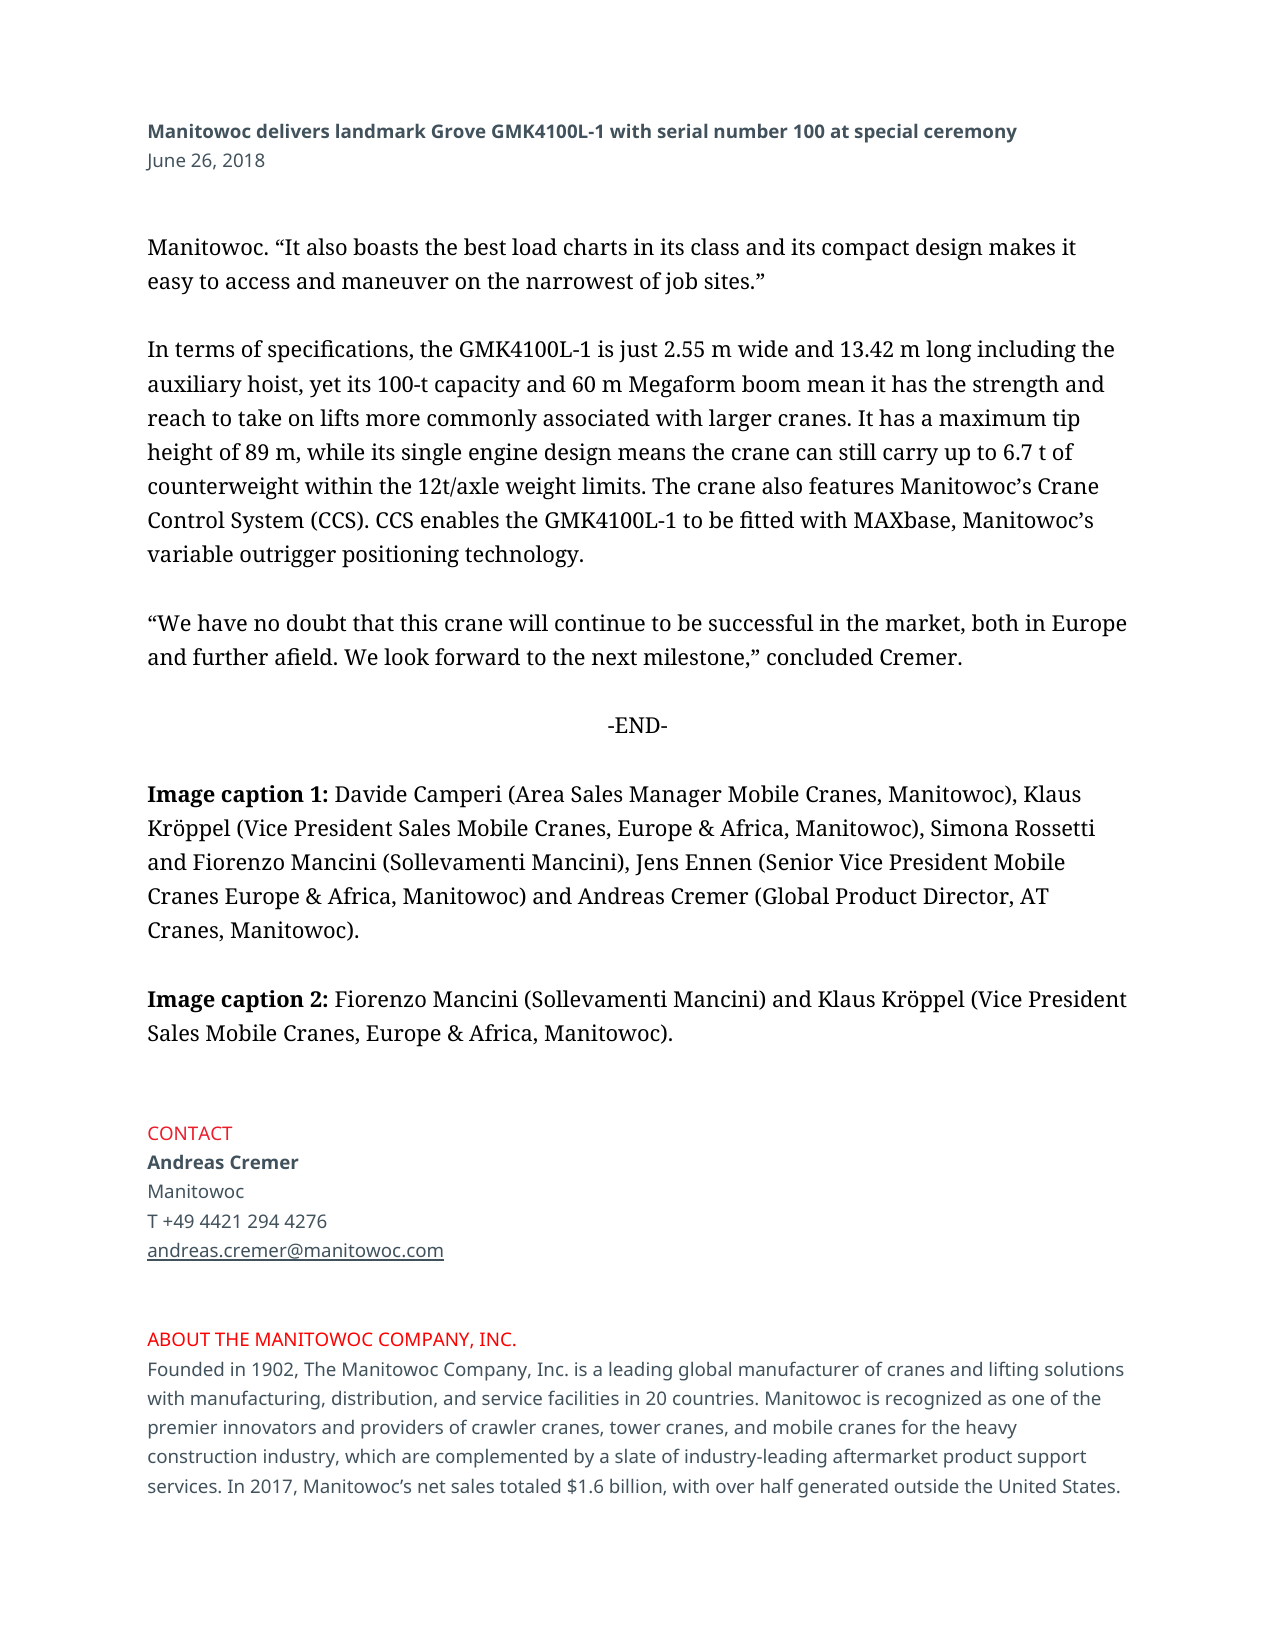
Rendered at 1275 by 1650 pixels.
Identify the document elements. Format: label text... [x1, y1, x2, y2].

text “We have no doubt that this crane will continue to be successful in the market, both in Europe and further afield. We look forward to the next milestone,” concluded Cremer. [147, 608, 1128, 672]
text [147, 232, 1128, 296]
text Andreas Cremer [147, 1149, 1128, 1175]
text andreas.cremer@manitowoc.com [147, 1237, 1128, 1263]
text Manitowoc [147, 1179, 1128, 1204]
text Image caption 2: Fiorenzo Mancini (Sollevamenti Mancini) and Klaus Kröppel (Vice President Sales Mobile Cranes, Europe & Africa, Manitowoc). [147, 983, 1128, 1047]
text Founded in 1902, The Manitowoc Company, Inc. is a leading global manufacturer of cranes and lifting solutions with manufacturing, distribution, and service facilities in 20 countries. Manitowoc is recognized as one of the premier innovators and providers of crawler cranes, tower cranes, and mobile cranes for the heavy construction industry, which are complemented by a slate of industry-leading aftermarket product support services. In 2017, Manitowoc’s net sales totaled $1.6 billion, with over half generated outside the United States. [147, 1356, 1128, 1499]
text T +49 4421 294 4276 [147, 1208, 1128, 1233]
text CONTACT [147, 1120, 1128, 1146]
text Image caption 1: Davide Camperi (Area Sales Manager Mobile Cranes, Manitowoc), Klaus Kröppel (Vice President Sales Mobile Cranes, Europe & Africa, Manitowoc), Simona Rossetti and Fiorenzo Mancini (Sollevamenti Mancini), Jens Ennen (Senior Vice President Mobile Cranes Europe & Africa, Manitowoc) and Andreas Cremer (Global Product Director, AT Cranes, Manitowoc). [147, 778, 1128, 945]
text -END- [147, 710, 1128, 740]
text In terms of specifications, the GMK4100L-1 is just 2.55 m wide and 13.42 m long including the auxiliary hoist, yet its 100-t capacity and 60 m Megaform boom mean it has the strength and reach to take on lifts more commonly associated with larger cranes. It has a maximum tip height of 89 m, while its single engine design means the crane can still carry up to 6.7 t of counterweight within the 12t/axle weight limits. The crane also features Manitowoc’s Crane Control System (CCS). CCS enables the GMK4100L-1 to be fitted with MAXbase, Manitowoc’s variable outrigger positioning technology. [147, 334, 1128, 569]
text ABOUT THE MANITOWOC COMPANY, INC. [147, 1327, 1128, 1352]
